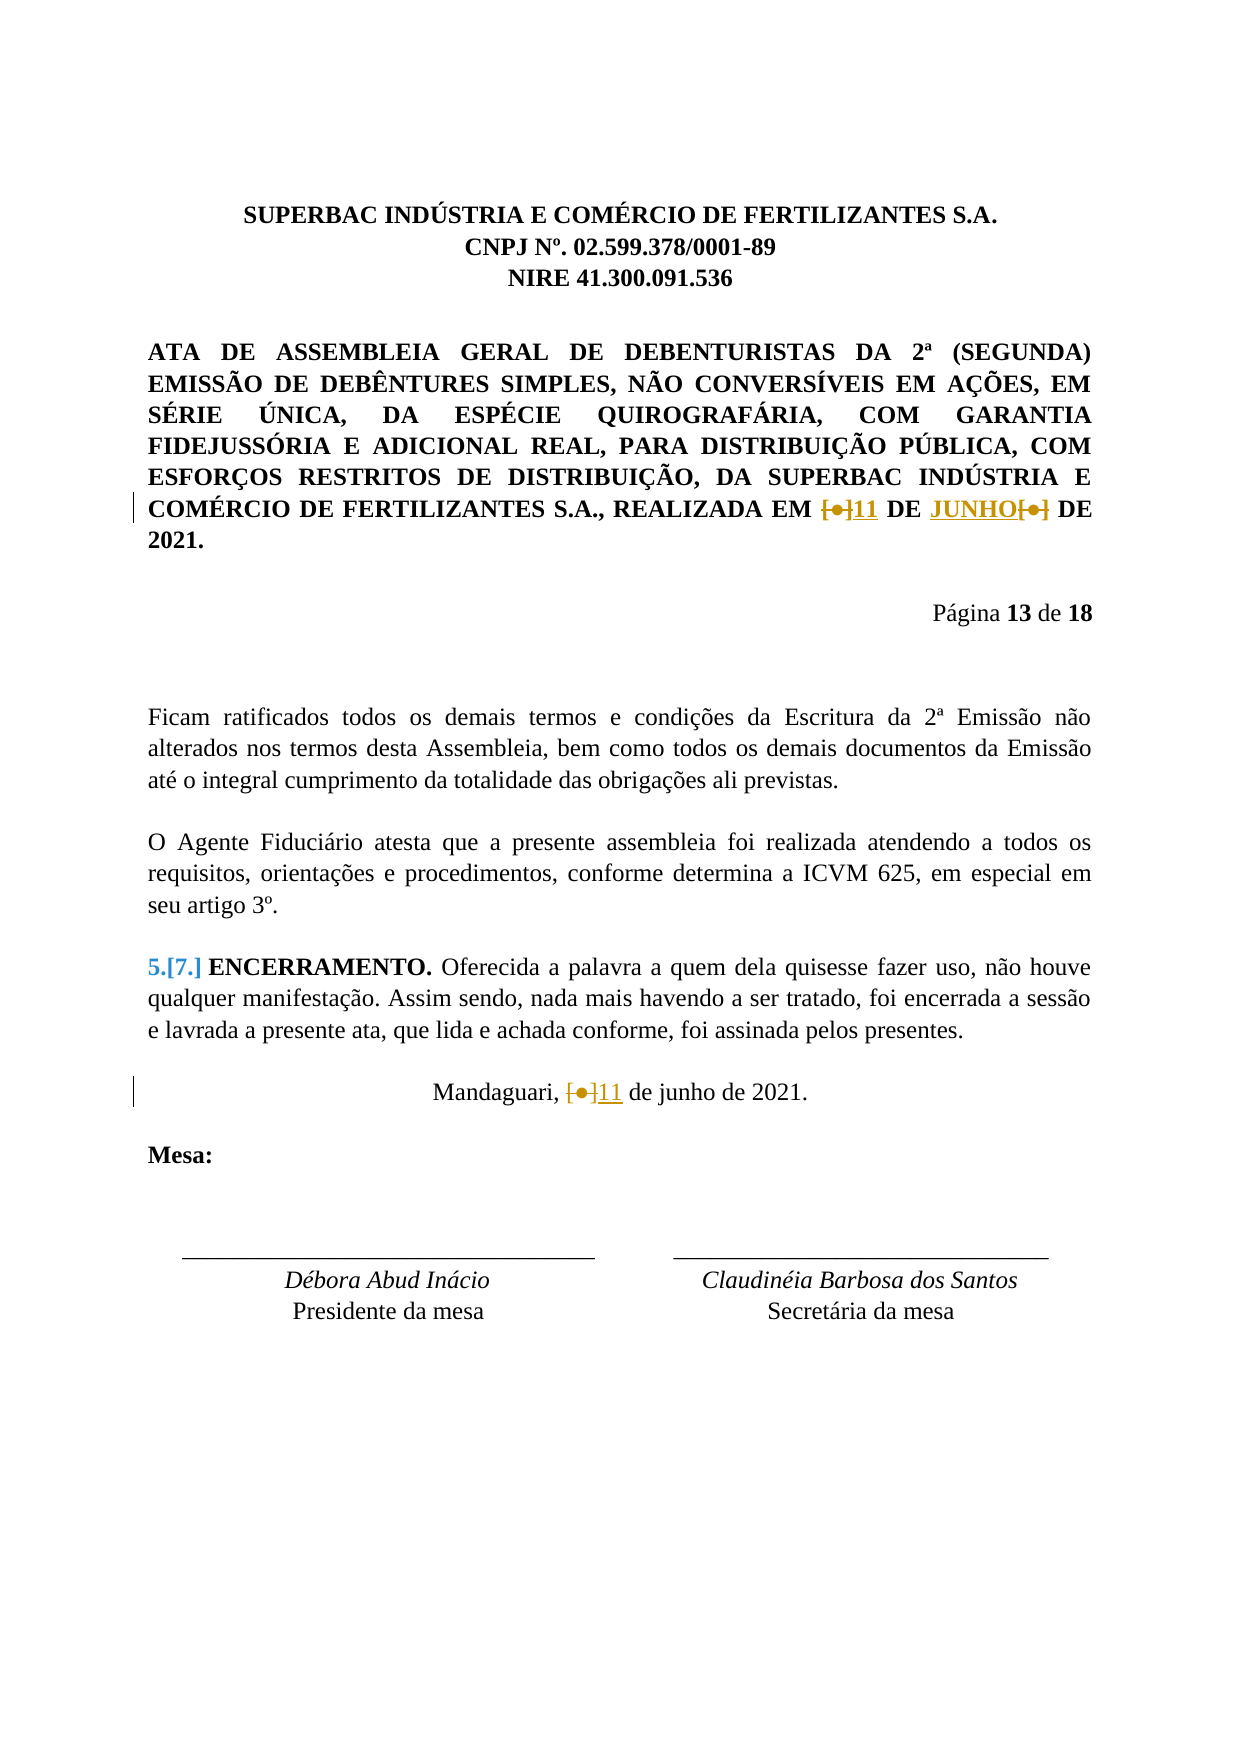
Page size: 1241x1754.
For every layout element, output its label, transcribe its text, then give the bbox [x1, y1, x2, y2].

list ENCERRAMENTO. Oferecida a palavra a quem dela quisesse fazer uso, não houve qualquer manifestação. Assim sendo, nada mais havendo a ser tratado, foi encerrada a sessão e lavrada a presente ata, que lida e achada conforme, foi assinada pelos presentes. [148, 951, 1092, 1044]
table_header _________________________________ Débora Abud Inácio Presidente da mesa [148, 1232, 629, 1326]
text Mesa: [148, 1138, 1092, 1169]
text Mandaguari, de junho de 2021. [148, 1076, 1092, 1107]
table_header ______________________________ Claudinéia Barbosa dos Santos Secretária da mesa [629, 1232, 1093, 1326]
text Ficam ratificados todos os demais termos e condições da Escritura da 2ª Emissão não alterados nos termos desta Assembleia, bem como todos os demais documentos da Emissão até o integral cumprimento da totalidade das obrigações ali previstas. [148, 701, 1092, 794]
text O Agente Fiduciário atesta que a presente assembleia foi realizada atendendo a todos os requisitos, orientações e procedimentos, conforme determina a ICVM 625, em especial em seu artigo 3º. [148, 826, 1092, 919]
